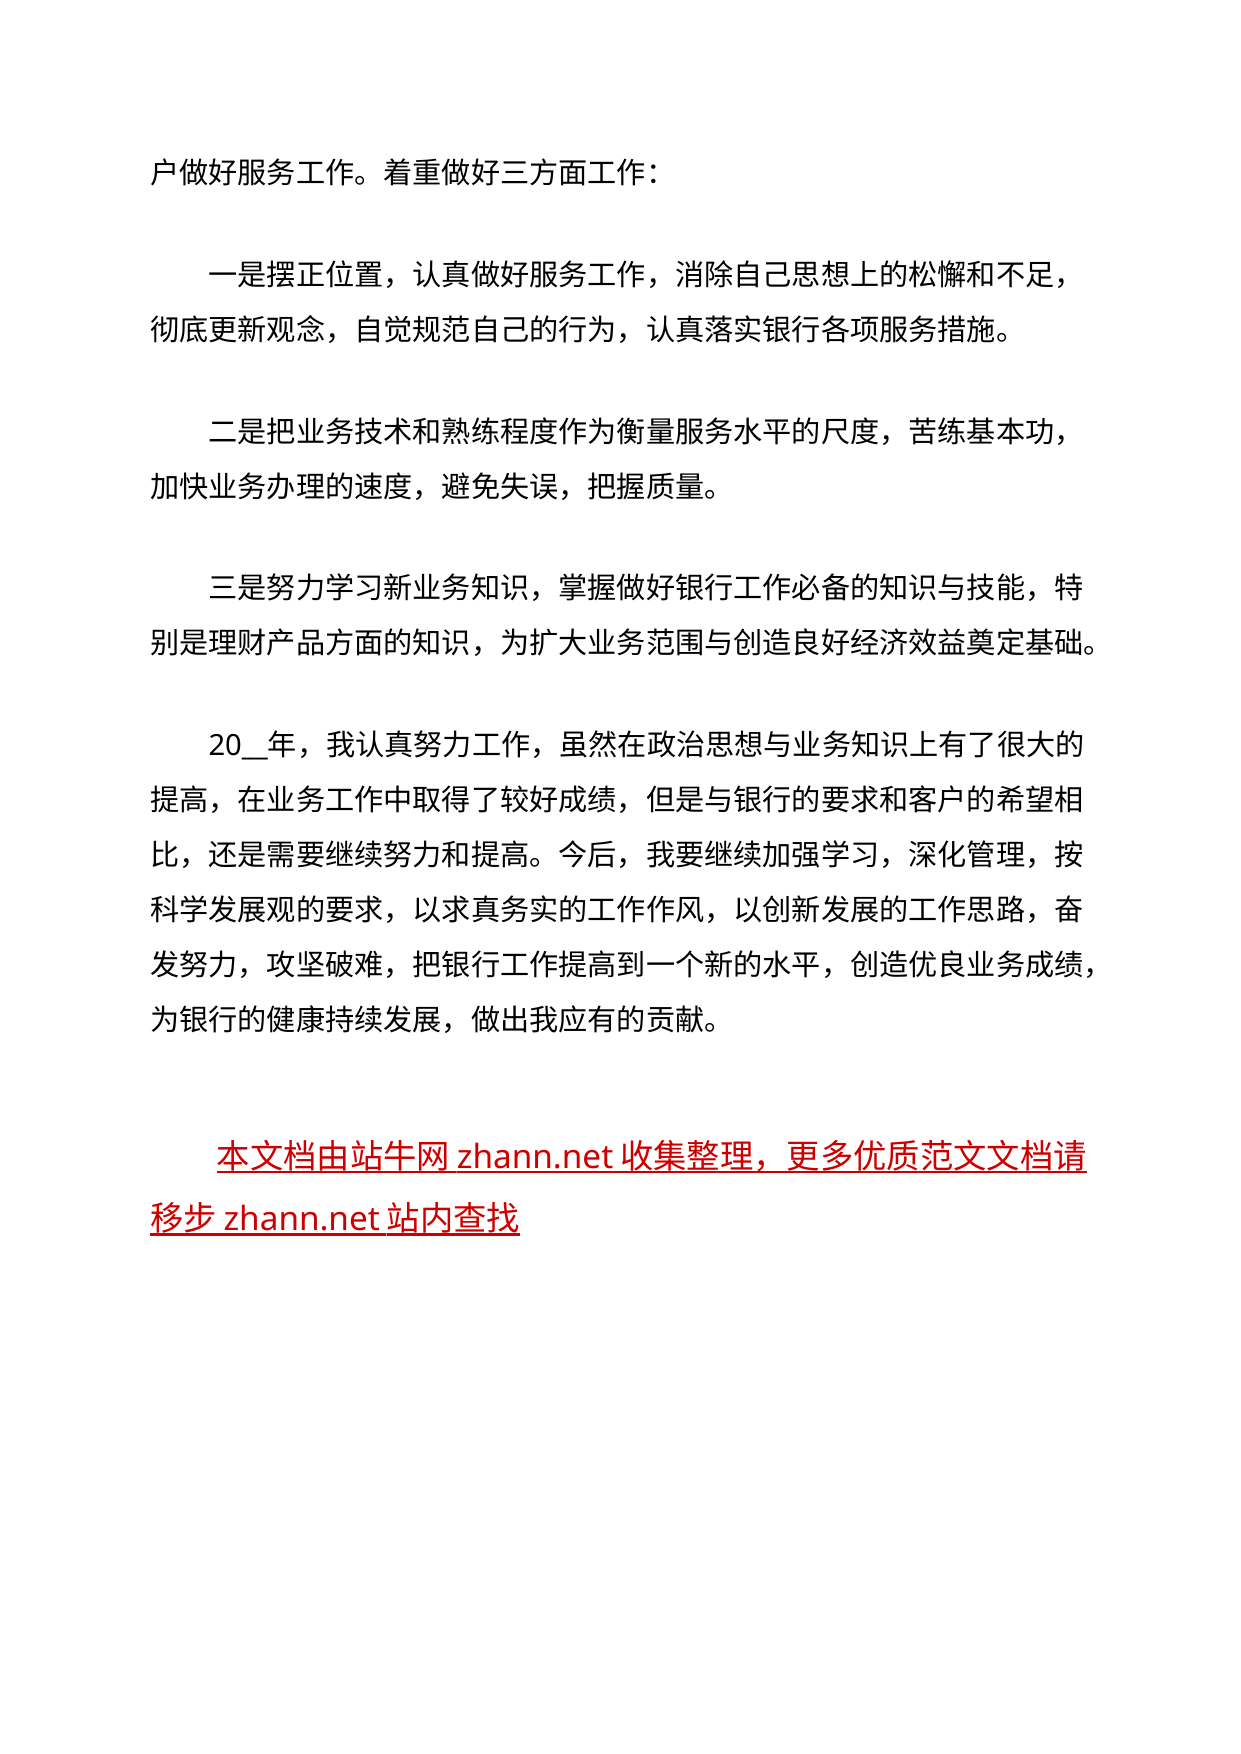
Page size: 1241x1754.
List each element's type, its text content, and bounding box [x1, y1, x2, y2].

text 本文档由站牛网zhann.net收集整理，更多优质范文文档请移步zhann.net站内查找 [150, 1129, 1090, 1241]
text 二是把业务技术和熟练程度作为衡量服务水平的尺度，苦练基本功，加快业务办理的速度，避免失误，把握质量。 [150, 408, 1090, 506]
text 三是努力学习新业务知识，掌握做好银行工作必备的知识与技能，特别是理财产品方面的知识，为扩大业务范围与创造良好经济效益奠定基础。 [150, 565, 1090, 662]
text 20__年，我认真努力工作，虽然在政治思想与业务知识上有了很大的提高，在业务工作中取得了较好成绩，但是与银行的要求和客户的希望相比，还是需要继续努力和提高。今后，我要继续加强学习，深化管理，按科学发展观的要求，以求真务实的工作作风，以创新发展的工作思路，奋发努力，攻坚破难，把银行工作提高到一个新的水平，创造优良业务成绩，为银行的健康持续发展，做出我应有的贡献。 [150, 722, 1090, 1039]
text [150, 150, 1090, 192]
text 一是摆正位置，认真做好服务工作，消除自己思想上的松懈和不足，彻底更新观念，自觉规范自己的行为，认真落实银行各项服务措施。 [150, 252, 1090, 349]
